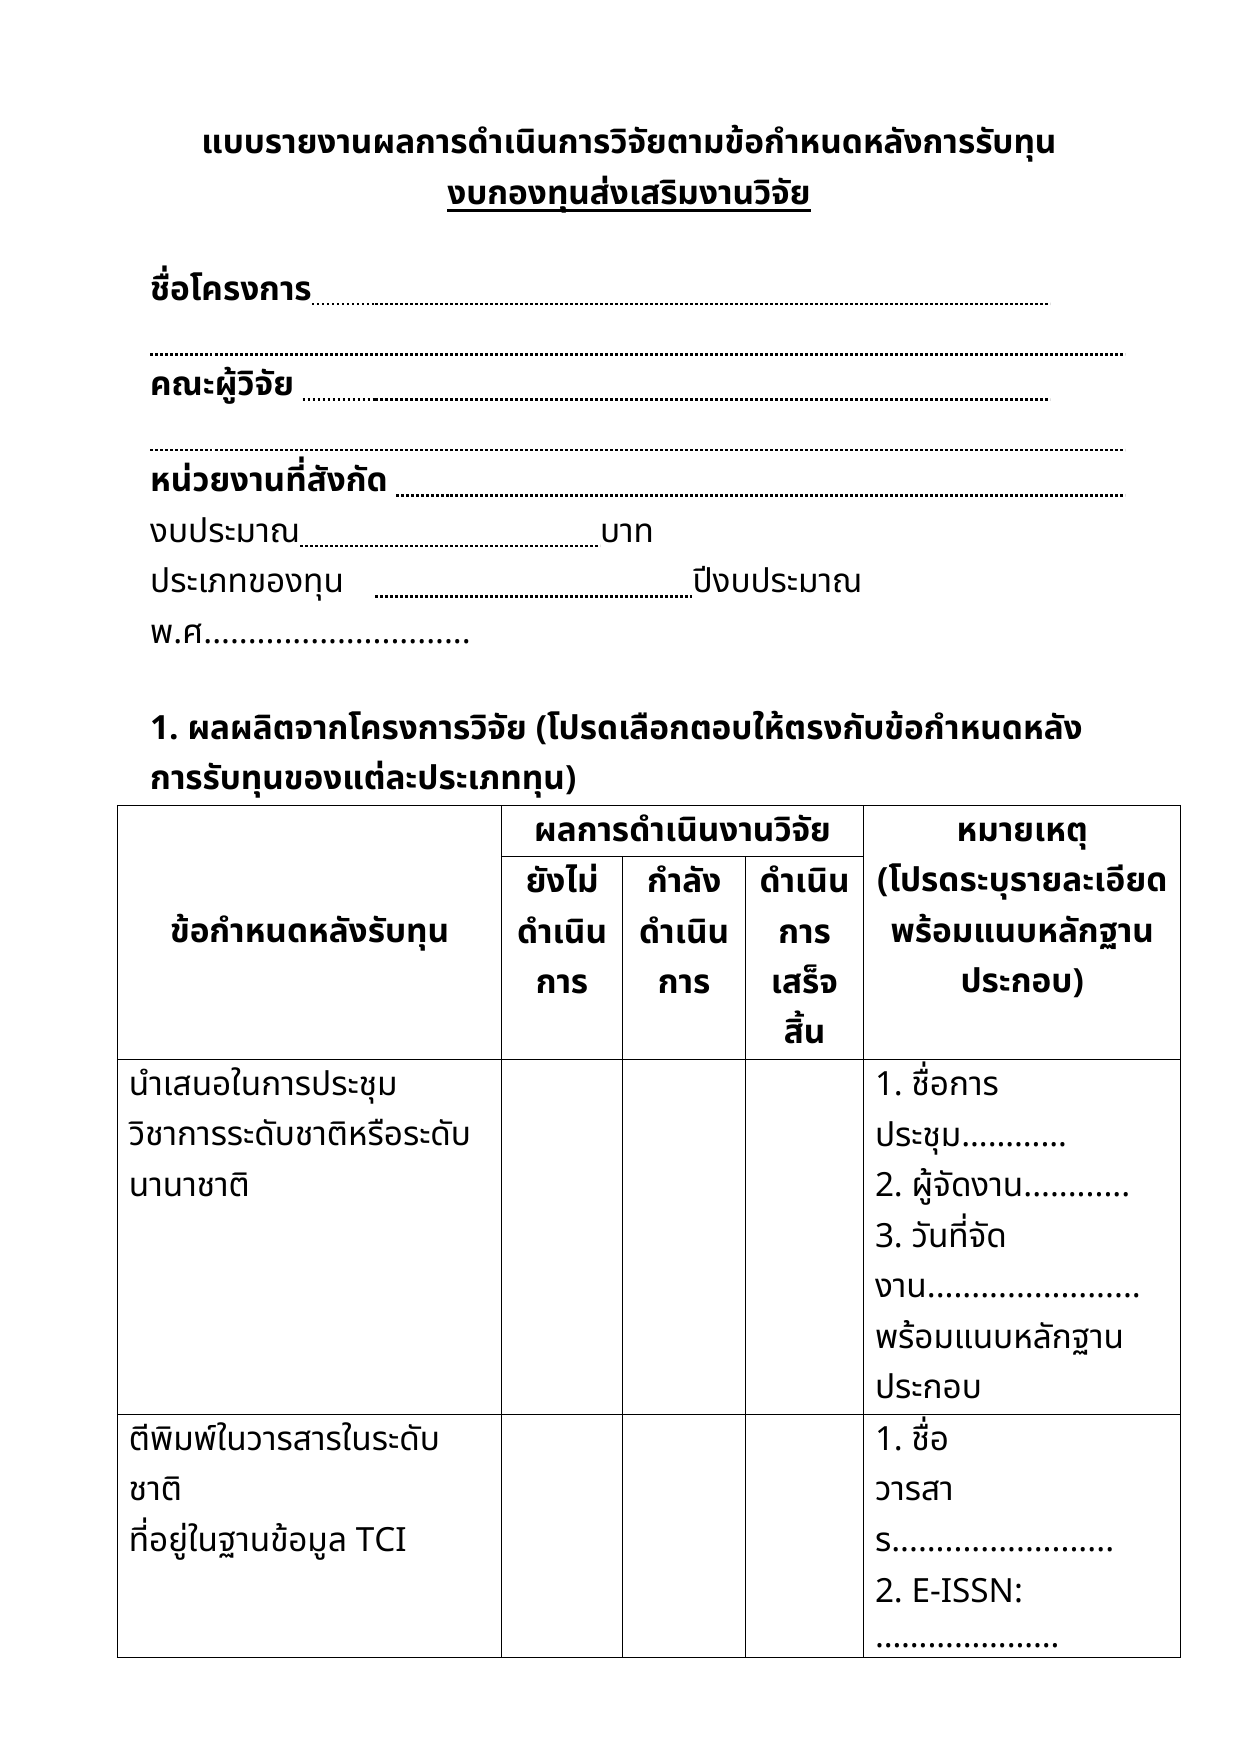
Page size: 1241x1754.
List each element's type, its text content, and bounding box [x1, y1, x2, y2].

table_cell นำเสนอในการประชุมวิชาการระดับชาติหรือระดับนานาชาติ [118, 1060, 501, 1414]
subtitle ประเภทของทุน ปีงบประมาณ พ.ศ.............................. [150, 557, 1107, 658]
table_cell 1. ชื่อการประชุม………… 2. ผู้จัดงาน............ 3. วันที่จัดงาน........................ พร้อมแนบหลักฐานประกอบ [864, 1060, 1180, 1414]
text งบประมาณ บาท [150, 507, 1107, 557]
subtitle ชื่อโครงการ [150, 264, 1107, 360]
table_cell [118, 1415, 501, 1657]
table_cell ยังไม่ดำเนินการ [502, 857, 622, 1059]
text 1. ผลผลิตจากโครงการวิจัย (โปรดเลือกตอบให้ตรงกับข้อกำหนดหลังการรับทุนของแต่ละประเภททุน) [150, 703, 1107, 805]
text งบกองทุนส่งเสริมงานวิจัย [150, 169, 1107, 219]
subtitle หน่วยงานที่สังกัด [150, 456, 1107, 507]
table_cell [623, 1415, 745, 1657]
table_cell กำลังดำเนินการ [623, 857, 745, 1059]
table_cell [746, 1060, 863, 1414]
table_cell ดำเนินการเสร็จสิ้น [746, 857, 863, 1059]
table_header ผลการดำเนินงานวิจัย [502, 806, 863, 856]
text แบบรายงานผลการดำเนินการวิจัยตามข้อกำหนดหลังการรับทุน [150, 118, 1107, 169]
subtitle คณะผู้วิจัย [150, 360, 1107, 456]
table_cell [864, 1415, 1180, 1657]
table_cell [502, 1415, 622, 1657]
table_header ข้อกำหนดหลังรับทุน [118, 806, 501, 1059]
table_header หมายเหตุ (โปรดระบุรายละเอียดพร้อมแนบหลักฐานประกอบ) [864, 806, 1180, 1059]
table_cell [502, 1060, 622, 1414]
table_cell [746, 1415, 863, 1657]
table_cell [623, 1060, 745, 1414]
